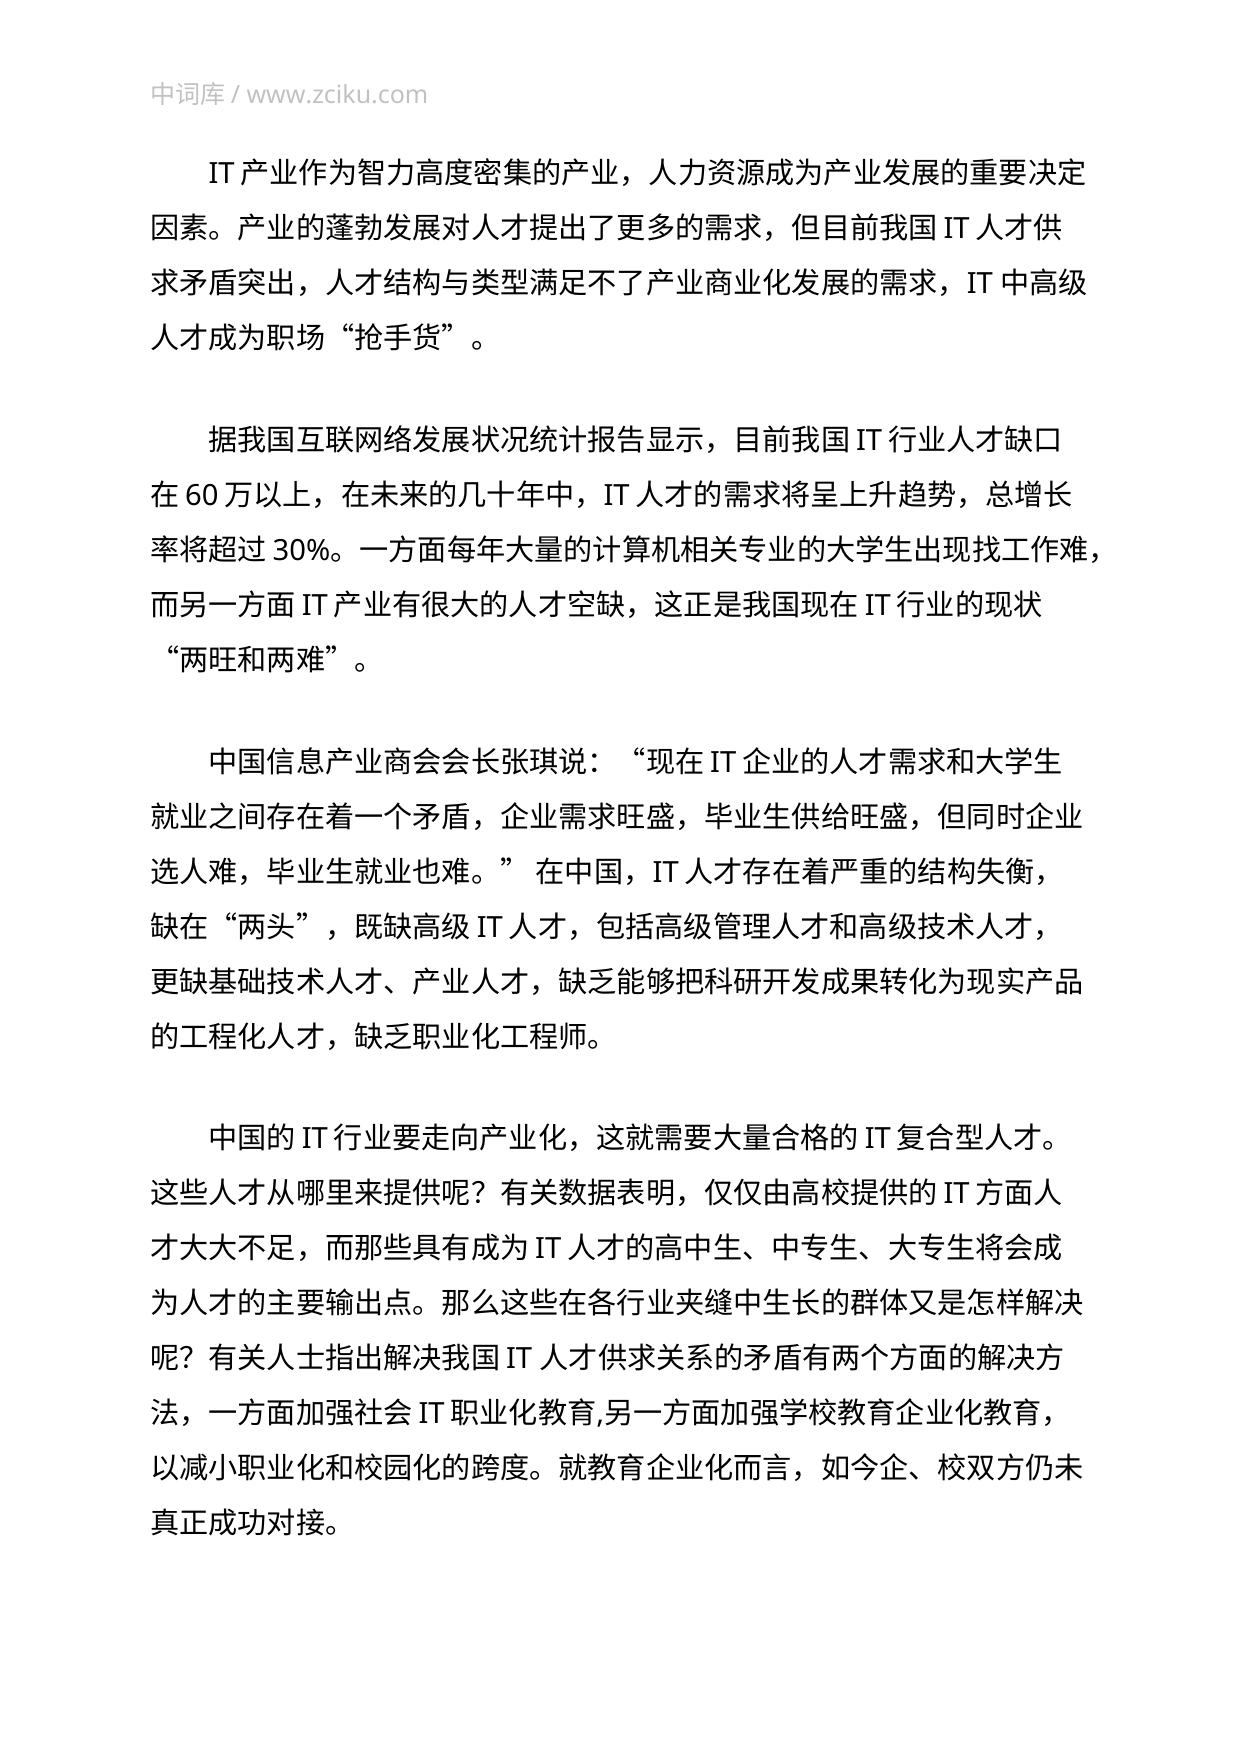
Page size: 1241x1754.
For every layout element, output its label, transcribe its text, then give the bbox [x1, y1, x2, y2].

text 中国的IT行业要走向产业化，这就需要大量合格的IT复合型人才。这些人才从哪里来提供呢？有关数据表明，仅仅由高校提供的IT方面人才大大不足，而那些具有成为IT人才的高中生、中专生、大专生将会成为人才的主要输出点。那么这些在各行业夹缝中生长的群体又是怎样解决呢？有关人士指出解决我国IT 人才供求关系的矛盾有两个方面的解决方法，一方面加强社会IT职业化教育,另一方面加强学校教育企业化教育，以减小职业化和校园化的跨度。就教育企业化而言，如今企、校双方仍未真正成功对接。 [150, 1115, 1090, 1542]
text 中国信息产业商会会长张琪说：“现在IT企业的人才需求和大学生就业之间存在着一个矛盾，企业需求旺盛，毕业生供给旺盛，但同时企业选人难，毕业生就业也难。” 在中国，IT人才存在着严重的结构失衡，缺在“两头”，既缺高级IT人才，包括高级管理人才和高级技术人才，更缺基础技术人才、产业人才，缺乏能够把科研开发成果转化为现实产品的工程化人才，缺乏职业化工程师。 [150, 738, 1090, 1056]
text IT产业作为智力高度密集的产业，人力资源成为产业发展的重要决定因素。产业的蓬勃发展对人才提出了更多的需求，但目前我国IT人才供求矛盾突出，人才结构与类型满足不了产业商业化发展的需求，IT 中高级人才成为职场“抢手货”。 [150, 150, 1090, 357]
text 据我国互联网络发展状况统计报告显示，目前我国IT行业人才缺口在60万以上，在未来的几十年中，IT人才的需求将呈上升趋势，总增长率将超过30%。一方面每年大量的计算机相关专业的大学生出现找工作难，而另一方面IT产业有很大的人才空缺，这正是我国现在IT行业的现状“两旺和两难”。 [150, 417, 1090, 679]
